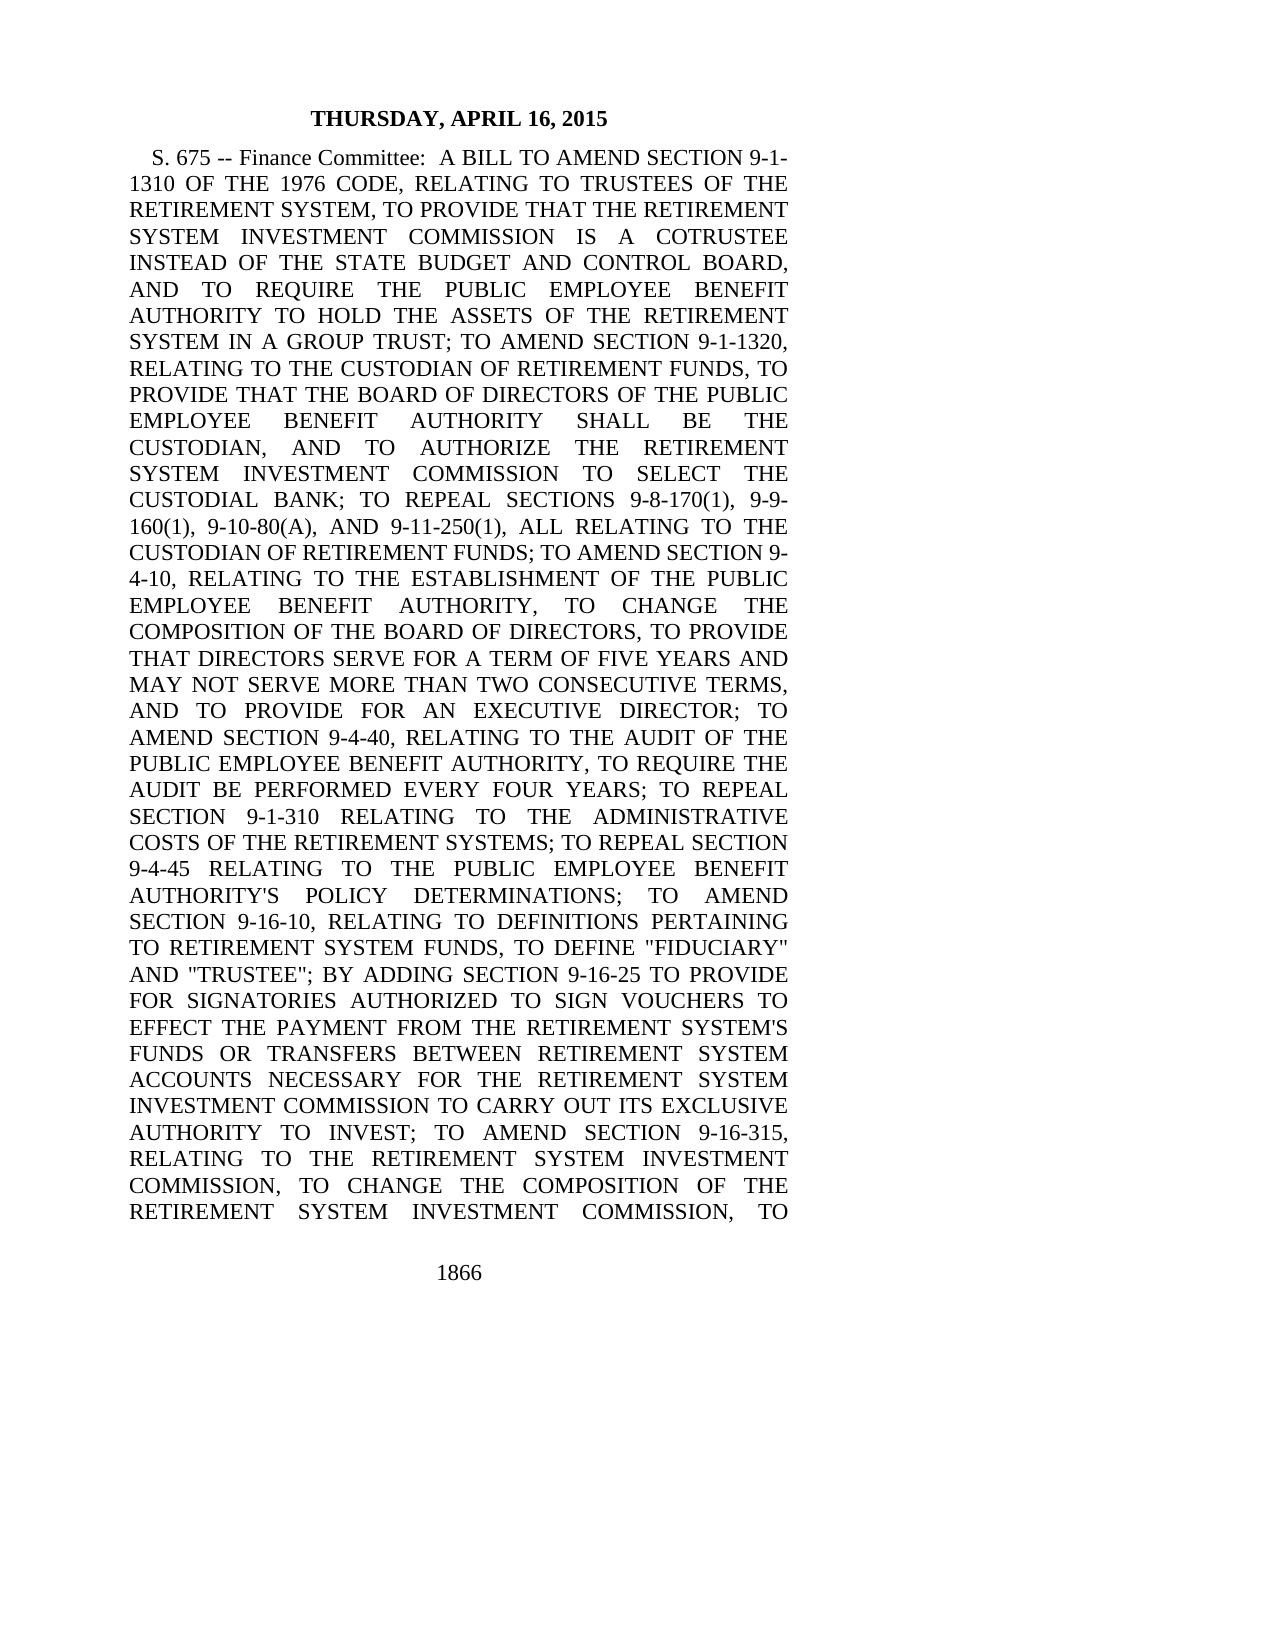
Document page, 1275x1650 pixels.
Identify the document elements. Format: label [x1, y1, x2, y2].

text [129, 144, 789, 1224]
